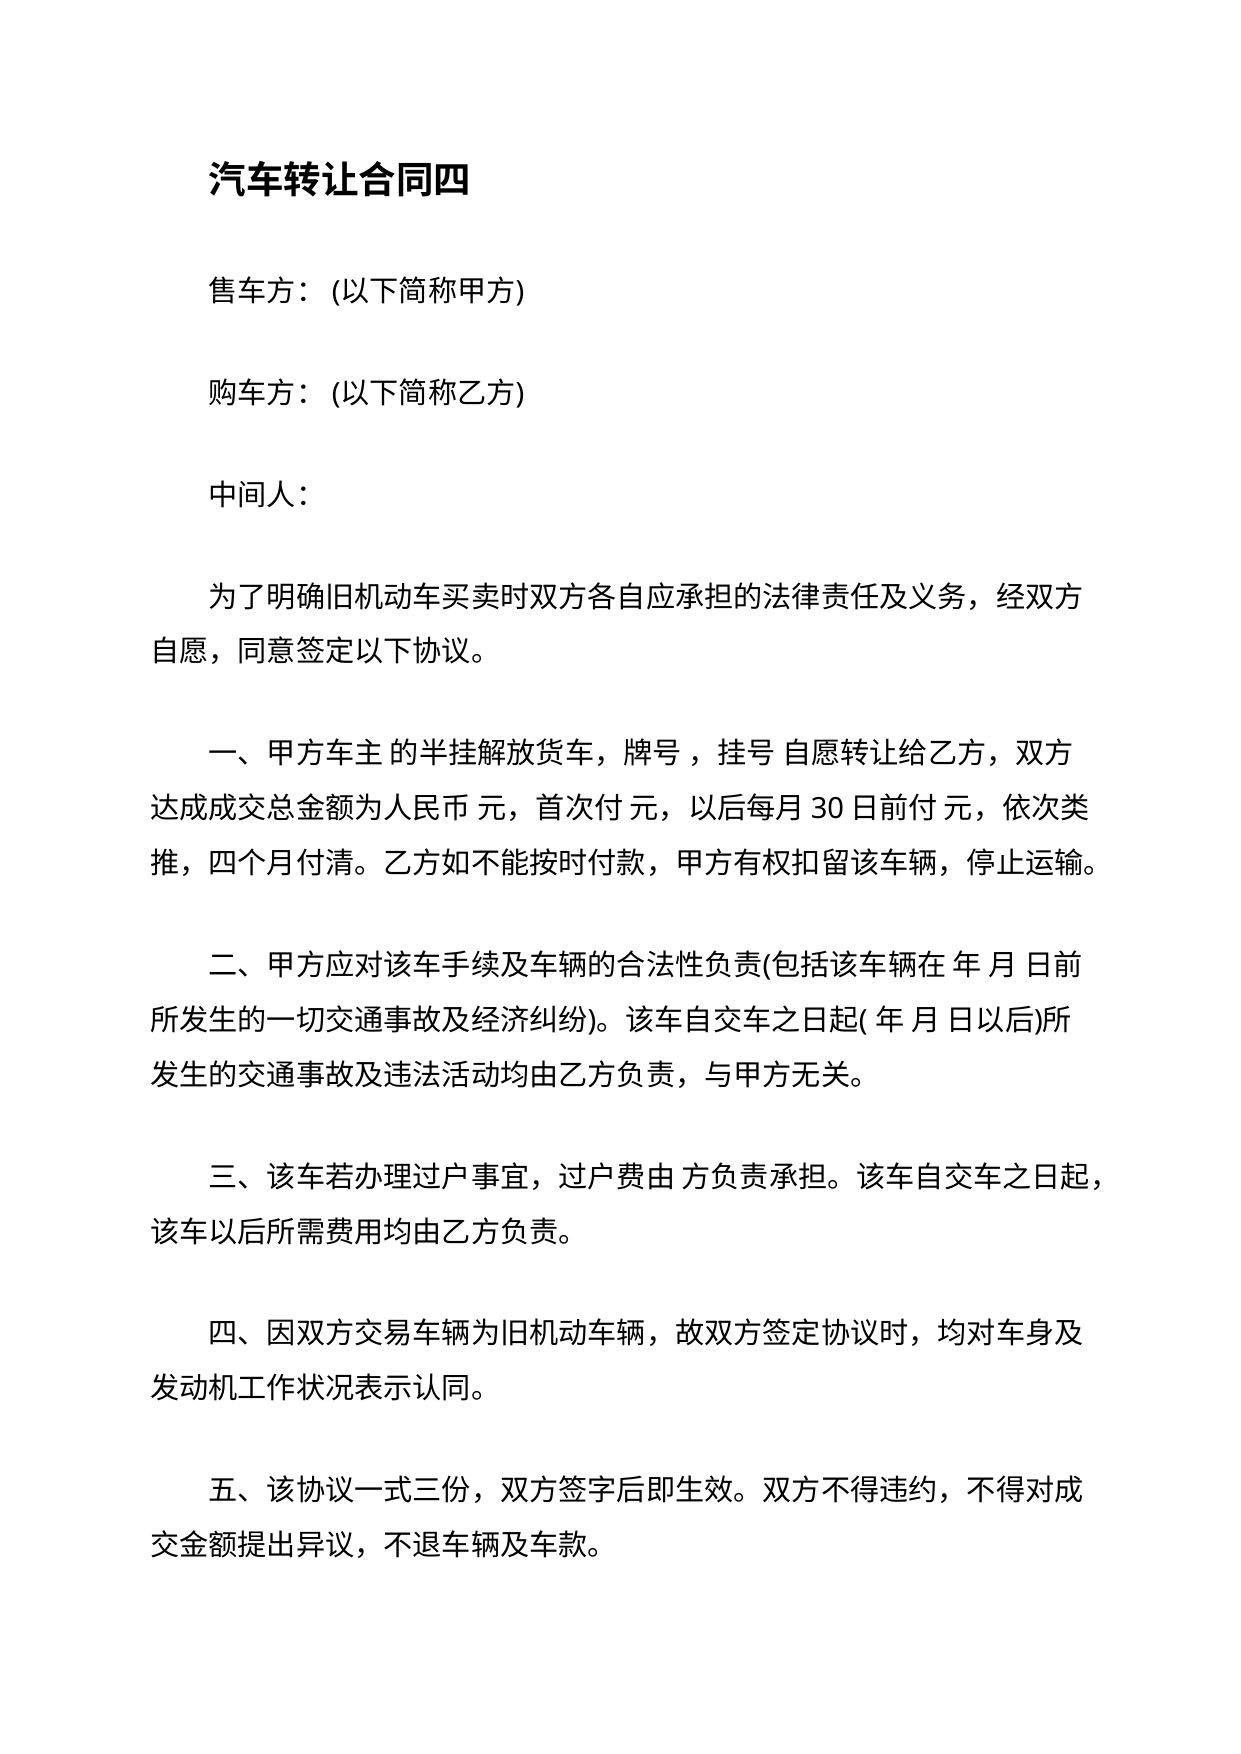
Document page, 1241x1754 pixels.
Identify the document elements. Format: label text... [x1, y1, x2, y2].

text 三、该车若办理过户事宜，过户费由 方负责承担。该车自交车之日起，该车以后所需费用均由乙方负责。 [150, 1153, 1090, 1250]
text 一、甲方车主 的半挂解放货车，牌号 ，挂号 自愿转让给乙方，双方达成成交总金额为人民币 元，首次付 元，以后每月30日前付 元，依次类推，四个月付清。乙方如不能按时付款，甲方有权扣留该车辆，停止运输。 [150, 730, 1090, 882]
text 汽车转让合同四 [150, 150, 1090, 204]
text 为了明确旧机动车买卖时双方各自应承担的法律责任及义务，经双方自愿，同意签定以下协议。 [150, 573, 1090, 670]
text 二、甲方应对该车手续及车辆的合法性负责(包括该车辆在 年 月 日前所发生的一切交通事故及经济纠纷)。该车自交车之日起( 年 月 日以后)所发生的交通事故及违法活动均由乙方负责，与甲方无关。 [150, 941, 1090, 1094]
text 中间人： [150, 471, 1090, 514]
text 购车方： (以下简称乙方) [150, 369, 1090, 412]
text 五、该协议一式三份，双方签字后即生效。双方不得违约，不得对成交金额提出异议，不退车辆及车款。 [150, 1467, 1090, 1564]
text 售车方： (以下简称甲方) [150, 267, 1090, 310]
text 四、因双方交易车辆为旧机动车辆，故双方签定协议时，均对车身及发动机工作状况表示认同。 [150, 1310, 1090, 1407]
